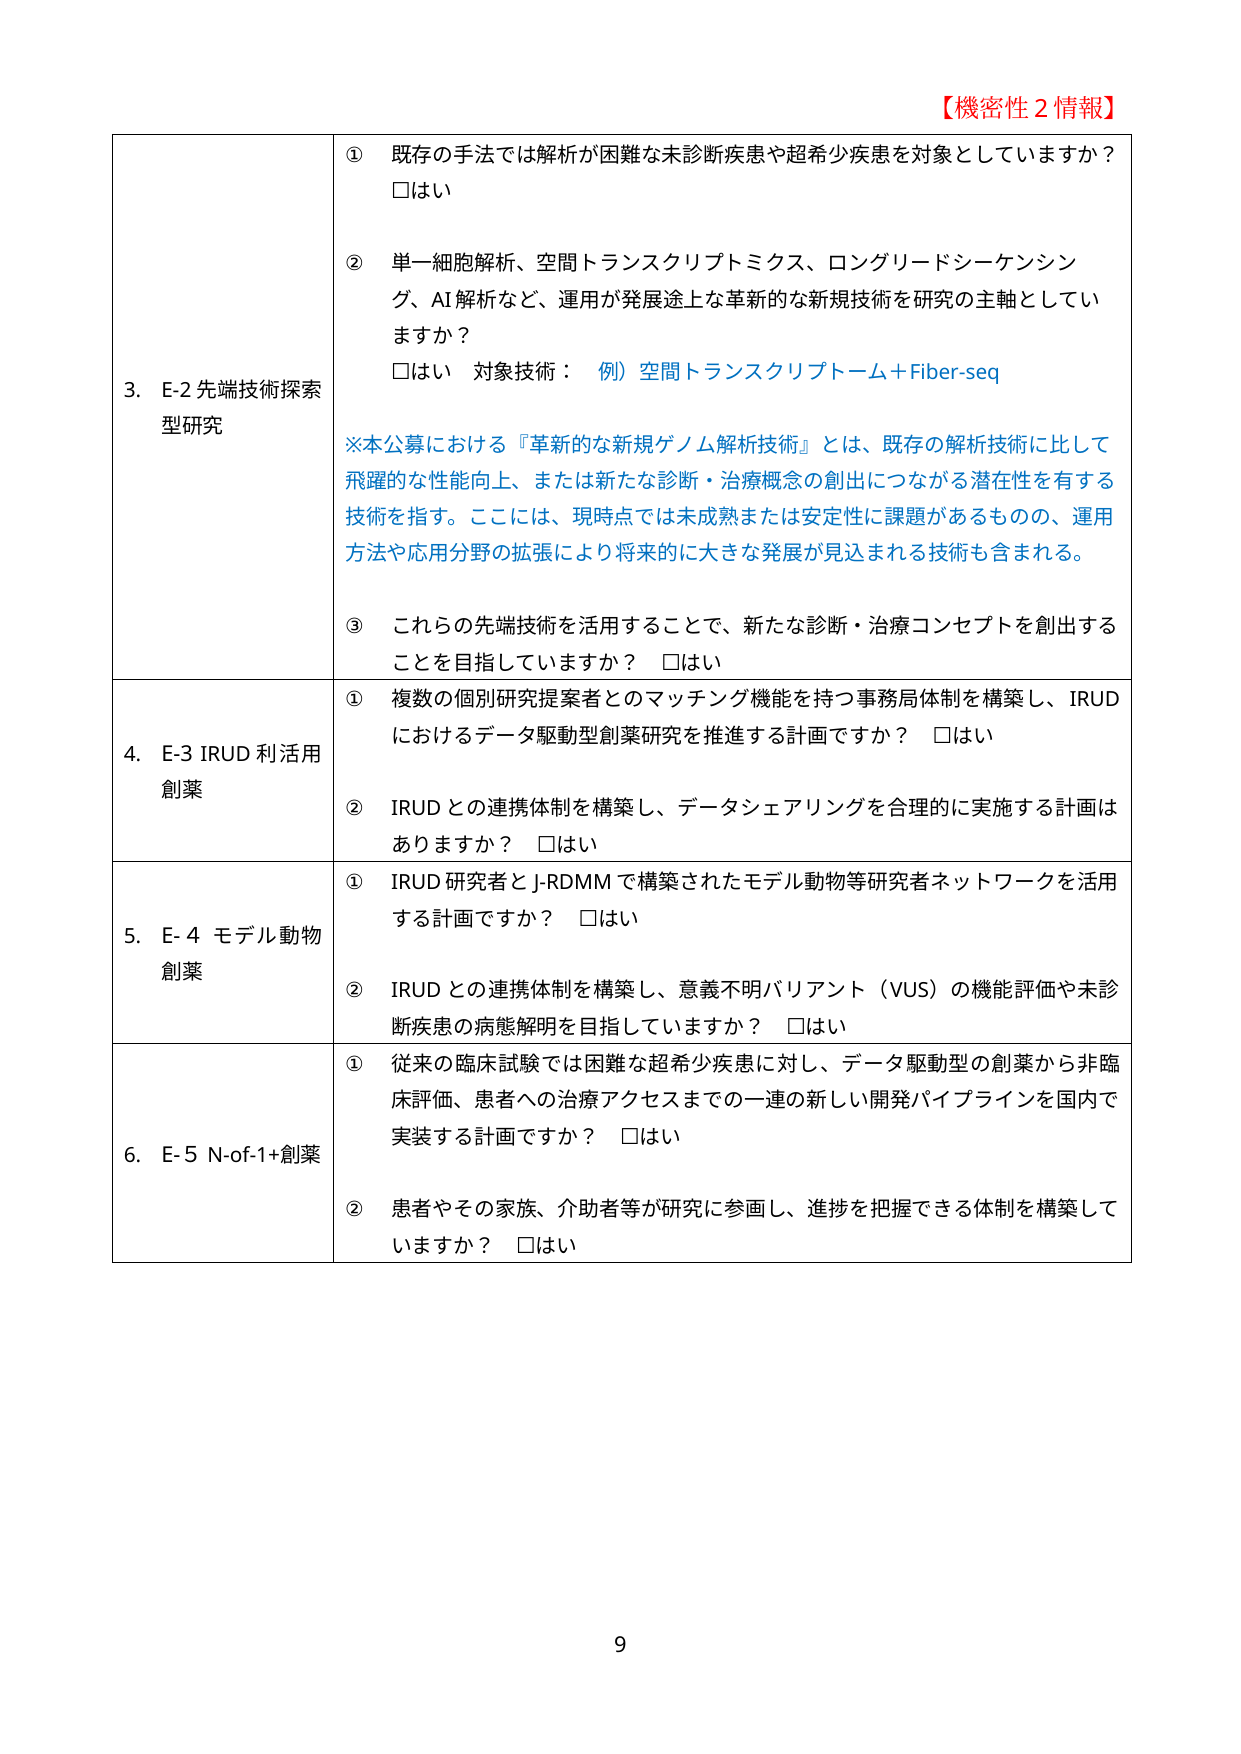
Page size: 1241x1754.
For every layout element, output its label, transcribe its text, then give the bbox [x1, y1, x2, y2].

table_cell E-3 IRUD利活用創薬 [113, 680, 333, 861]
table_cell E-４ モデル動物創薬 [113, 862, 333, 1043]
table_cell 既存の手法では解析が困難な未診断疾患や超希少疾患を対象としていますか？ はい 単一細胞解析、空間トランスクリプトミクス、ロングリードシーケンシング、AI解析など、運用が発展途上な革新的な新規技術を研究の主軸としていますか？ はい 対象技術： 例）空間トランスクリプトーム＋Fiber-seq ※本公募における『革新的な新規ゲノム解析技術』とは、既存の解析技術に比して飛躍的な性能向上、または新たな診断・治療概念の創出につながる潜在性を有する技術を指す。ここには、現時点では未成熟または安定性に課題があるものの、運用方法や応用分野の拡張により将来的に大きな発展が見込まれる技術も含まれる。 これらの先端技術を活用することで、新たな診断・治療コンセプトを創出することを目指していますか？ はい [334, 135, 1131, 679]
table_cell 複数の個別研究提案者とのマッチング機能を持つ事務局体制を構築し、IRUDにおけるデータ駆動型創薬研究を推進する計画ですか？ はい IRUDとの連携体制を構築し、データシェアリングを合理的に実施する計画はありますか？ はい [334, 680, 1131, 861]
table_cell 従来の臨床試験では困難な超希少疾患に対し、データ駆動型の創薬から非臨床評価、患者への治療アクセスまでの一連の新しい開発パイプラインを国内で実装する計画ですか？ はい 患者やその家族、介助者等が研究に参画し、進捗を把握できる体制を構築していますか？ はい [334, 1044, 1131, 1262]
table_cell IRUD研究者とJ-RDMMで構築されたモデル動物等研究者ネットワークを活用する計画ですか？ はい IRUDとの連携体制を構築し、意義不明バリアント（VUS）の機能評価や未診断疾患の病態解明を目指していますか？ はい [334, 862, 1131, 1043]
table_cell E-５ N-of-1+創薬 [113, 1044, 333, 1262]
table_cell E-2 先端技術探索型研究 [113, 135, 333, 679]
